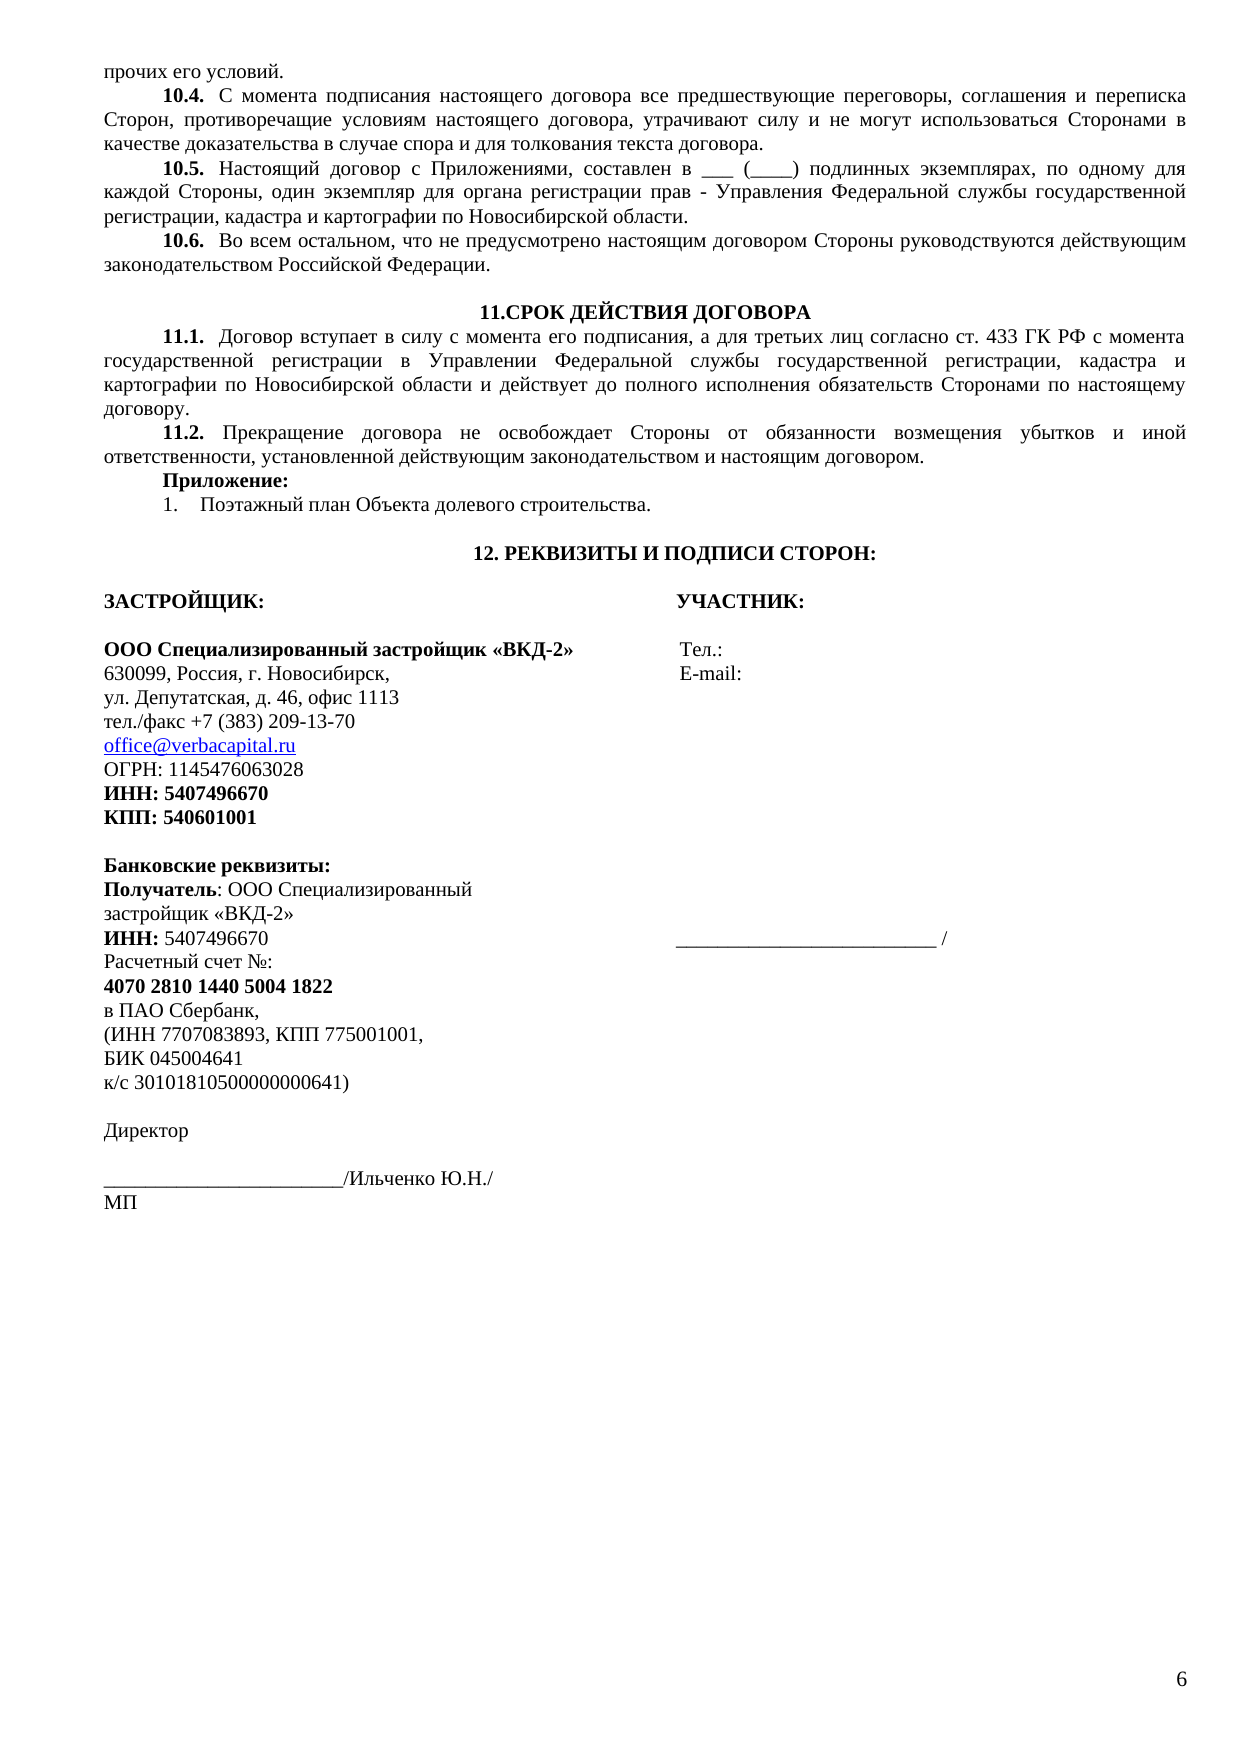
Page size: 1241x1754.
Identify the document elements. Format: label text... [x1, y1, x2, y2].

text 11.1. Договор вступает в силу с момента его подписания, а для третьих лиц согласно ст. 433 ГК РФ с момента государственной регистрации в Управлении Федеральной службы государственной регистрации, кадастра и картографии по Новосибирской области и действует до полного исполнения обязательств Сторонами по настоящему договору. [103, 324, 1187, 420]
text Приложение: [103, 468, 1187, 492]
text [103, 59, 1187, 83]
text 10.4. С момента подписания настоящего договора все предшествующие переговоры, соглашения и переписка Сторон, противоречащие условиям настоящего договора, утрачивают силу и не могут использоваться Сторонами в качестве доказательства в случае спора и для толкования текста договора. [103, 83, 1187, 155]
text 11.2. Прекращение договора не освобождает Стороны от обязанности возмещения убытков и иной ответственности, установленной действующим законодательством и настоящим договором. [103, 420, 1187, 468]
text 12. РЕКВИЗИТЫ И ПОДПИСИ СТОРОН: [103, 540, 1187, 564]
text 10.5. Настоящий договор с Приложениями, составлен в ___ (____) подлинных экземплярах, по одному для каждой Стороны, один экземпляр для органа регистрации прав - Управления Федеральной службы государственной регистрации, кадастра и картографии по Новосибирской области. [103, 155, 1187, 228]
table_header УЧАСТНИК: Тел.: E-mail: _________________________ / [665, 589, 1181, 1262]
table_header ЗАСТРОЙЩИК: ООО Специализированный застройщик «ВКД-2» 630099, Россия, г. Новосибирск, ул. Депутатская, д. 46, офис 1113 тел./факс +7 (383) 209-13-70 office@verbacapital.ru ОГРН: 1145476063028 ИНН: 5407496670 КПП: 540601001 Банковские реквизиты: Получатель: ООО Специализированный застройщик «ВКД-2» ИНН: 5407496670 Расчетный счет №: 4070 2810 1440 5004 1822 в ПАО Сбербанк, (ИНН 7707083893, КПП 775001001, БИК 045004641 к/с 30101810500000000641) Директор _______________________/Ильченко Ю.Н./ МП [92, 589, 664, 1262]
list Поэтажный план Объекта долевого строительства. [162, 492, 1187, 516]
text 10.6. Во всем остальном, что не предусмотрено настоящим договором Стороны руководствуются действующим законодательством Российской Федерации. [103, 228, 1187, 276]
text 11.СРОК ДЕЙСТВИЯ ДОГОВОРА [103, 300, 1187, 324]
